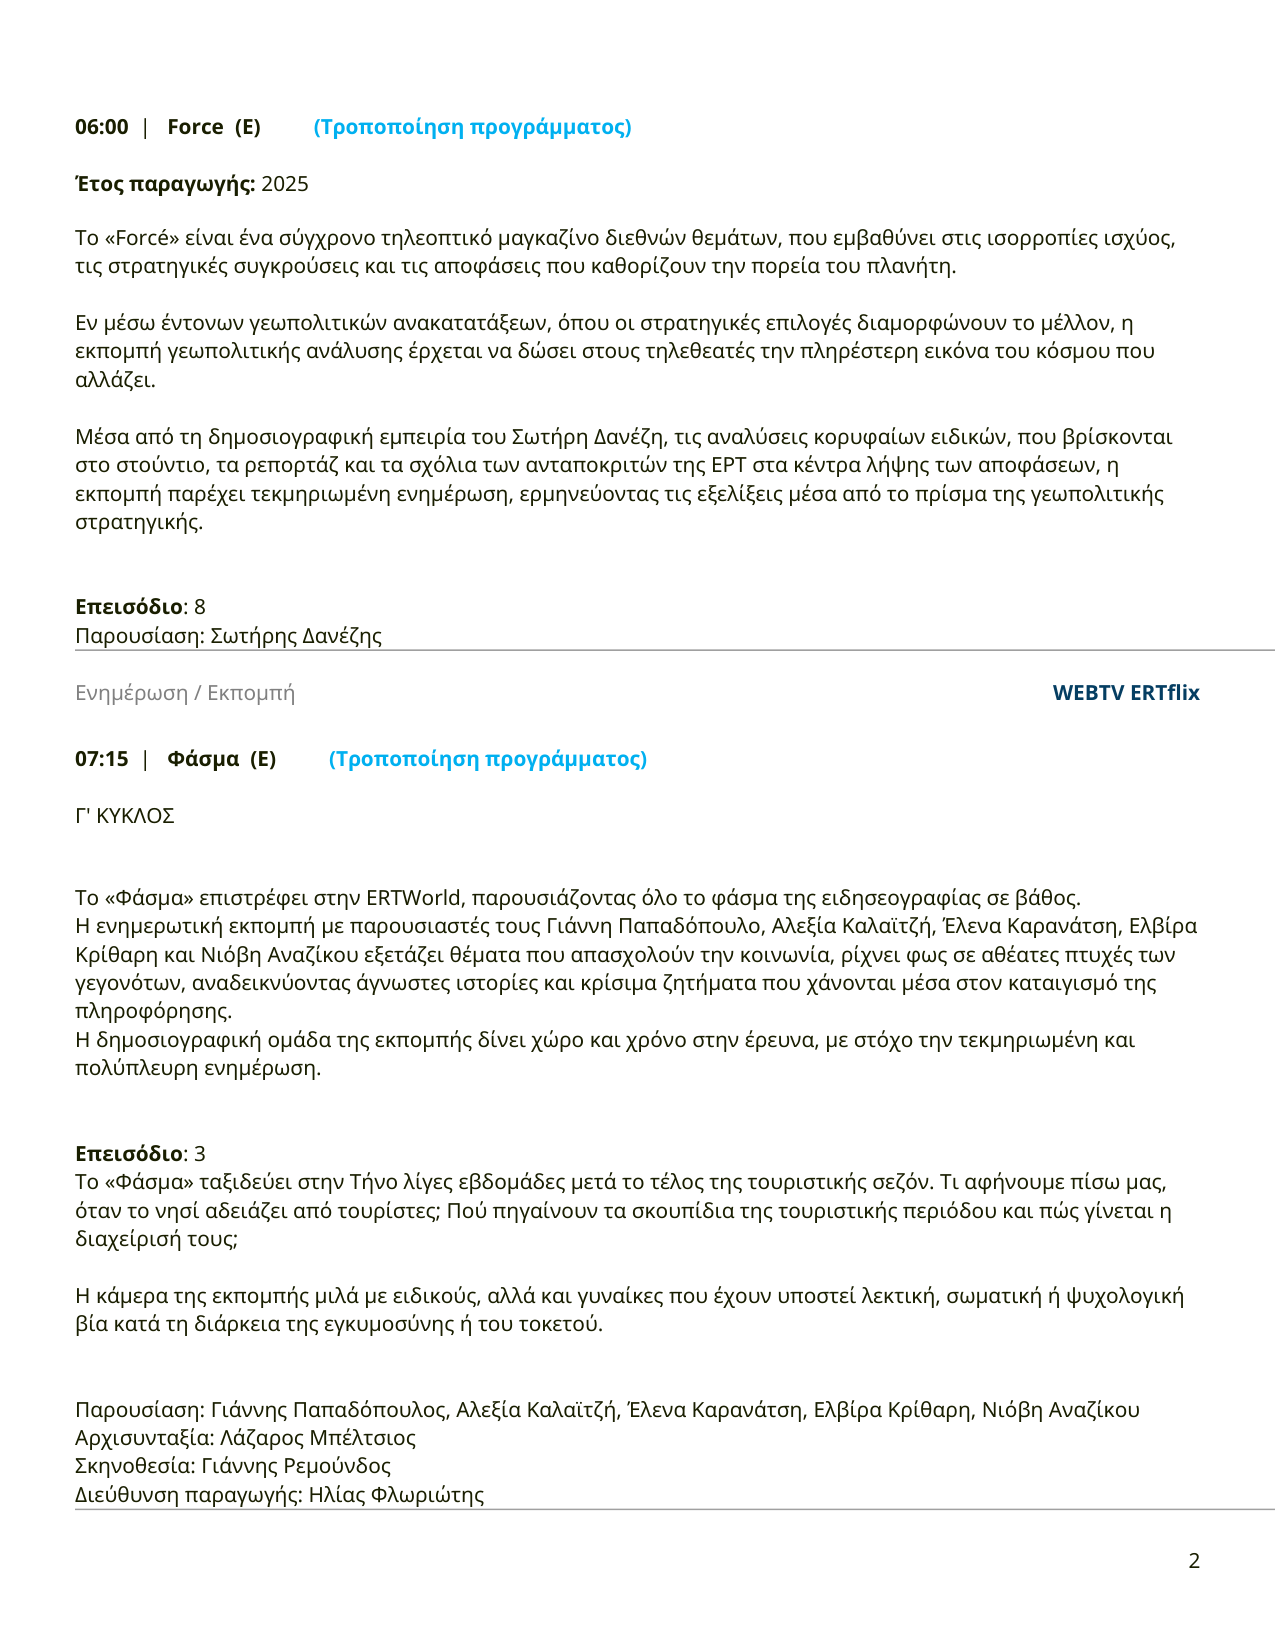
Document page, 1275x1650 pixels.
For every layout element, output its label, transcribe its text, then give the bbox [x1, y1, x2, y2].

text Παρουσίαση: Γιάννης Παπαδόπουλος, Αλεξία Καλαϊτζή, Έλενα Καρανάτση, Ελβίρα Κρίθαρη, Νιόβη Αναζίκου Αρχισυνταξία: Λάζαρος Μπέλτσιος Σκηνοθεσία: Γιάννης Ρεμούνδος Διεύθυνση παραγωγής: Ηλίας Φλωριώτης [75, 1338, 1200, 1508]
table_header Ενημέρωση / Εκπομπή [75, 678, 637, 706]
text 07:15 | Φάσμα (E) (Τροποποίηση προγράμματος) Γ' ΚΥΚΛΟΣ [75, 706, 1200, 858]
text Το «Forcé» είναι ένα σύγχρονο τηλεοπτικό μαγκαζίνο διεθνών θεμάτων, που εμβαθύνει στις ισορροπίες ισχύος, τις στρατηγικές συγκρούσεις και τις αποφάσεις που καθορίζουν την πορεία του πλανήτη. Εν μέσω έντονων γεωπολιτικών ανακατατάξεων, όπου οι στρατηγικές επιλογές διαμορφώνουν το μέλλον, η εκπομπή γεωπολιτικής ανάλυσης έρχεται να δώσει στους τηλεθεατές την πληρέστερη εικόνα του κόσμου που αλλάζει. Μέσα από τη δημοσιογραφική εμπειρία του Σωτήρη Δανέζη, τις αναλύσεις κορυφαίων ειδικών, που βρίσκονται στο στούντιο, τα ρεπορτάζ και τα σχόλια των ανταποκριτών της ΕΡΤ στα κέντρα λήψης των αποφάσεων, η εκπομπή παρέχει τεκμηριωμένη ενημέρωση, ερμηνεύοντας τις εξελίξεις μέσα από το πρίσμα της γεωπολιτικής στρατηγικής. [75, 223, 1200, 536]
text Το «Φάσμα» ταξιδεύει στην Τήνο λίγες εβδομάδες μετά το τέλος της τουριστικής σεζόν. Τι αφήνουμε πίσω μας, όταν το νησί αδειάζει από τουρίστες; Πού πηγαίνουν τα σκουπίδια της τουριστικής περιόδου και πώς γίνεται η διαχείρισή τους; Η κάμερα της εκπομπής μιλά με ειδικούς, αλλά και γυναίκες που έχουν υποστεί λεκτική, σωματική ή ψυχολογική βία κατά τη διάρκεια της εγκυμοσύνης ή του τοκετού. [75, 1167, 1200, 1338]
text 06:00 | Force (E) (Τροποποίηση προγράμματος) Έτος παραγωγής: 2025 [75, 75, 1200, 198]
text Eπεισόδιο: 8 Παρουσίαση: Σωτήρης Δανέζης [75, 536, 1200, 649]
text Eπεισόδιο: 3 [75, 1082, 1200, 1167]
table_header WEBTV ERTflix [638, 678, 1200, 706]
text Το «Φάσμα» επιστρέφει στην ERTWorld, παρουσιάζοντας όλο το φάσμα της ειδησεογραφίας σε βάθος. Η ενημερωτική εκπομπή με παρουσιαστές τους Γιάννη Παπαδόπουλο, Αλεξία Καλαϊτζή, Έλενα Καρανάτση, Ελβίρα Κρίθαρη και Νιόβη Αναζίκου εξετάζει θέματα που απασχολούν την κοινωνία, ρίχνει φως σε αθέατες πτυχές των γεγονότων, αναδεικνύοντας άγνωστες ιστορίες και κρίσιμα ζητήματα που χάνονται μέσα στον καταιγισμό της πληροφόρησης. Η δημοσιογραφική ομάδα της εκπομπής δίνει χώρο και χρόνο στην έρευνα, με στόχο την τεκμηριωμένη και πολύπλευρη ενημέρωση. [75, 883, 1200, 1082]
